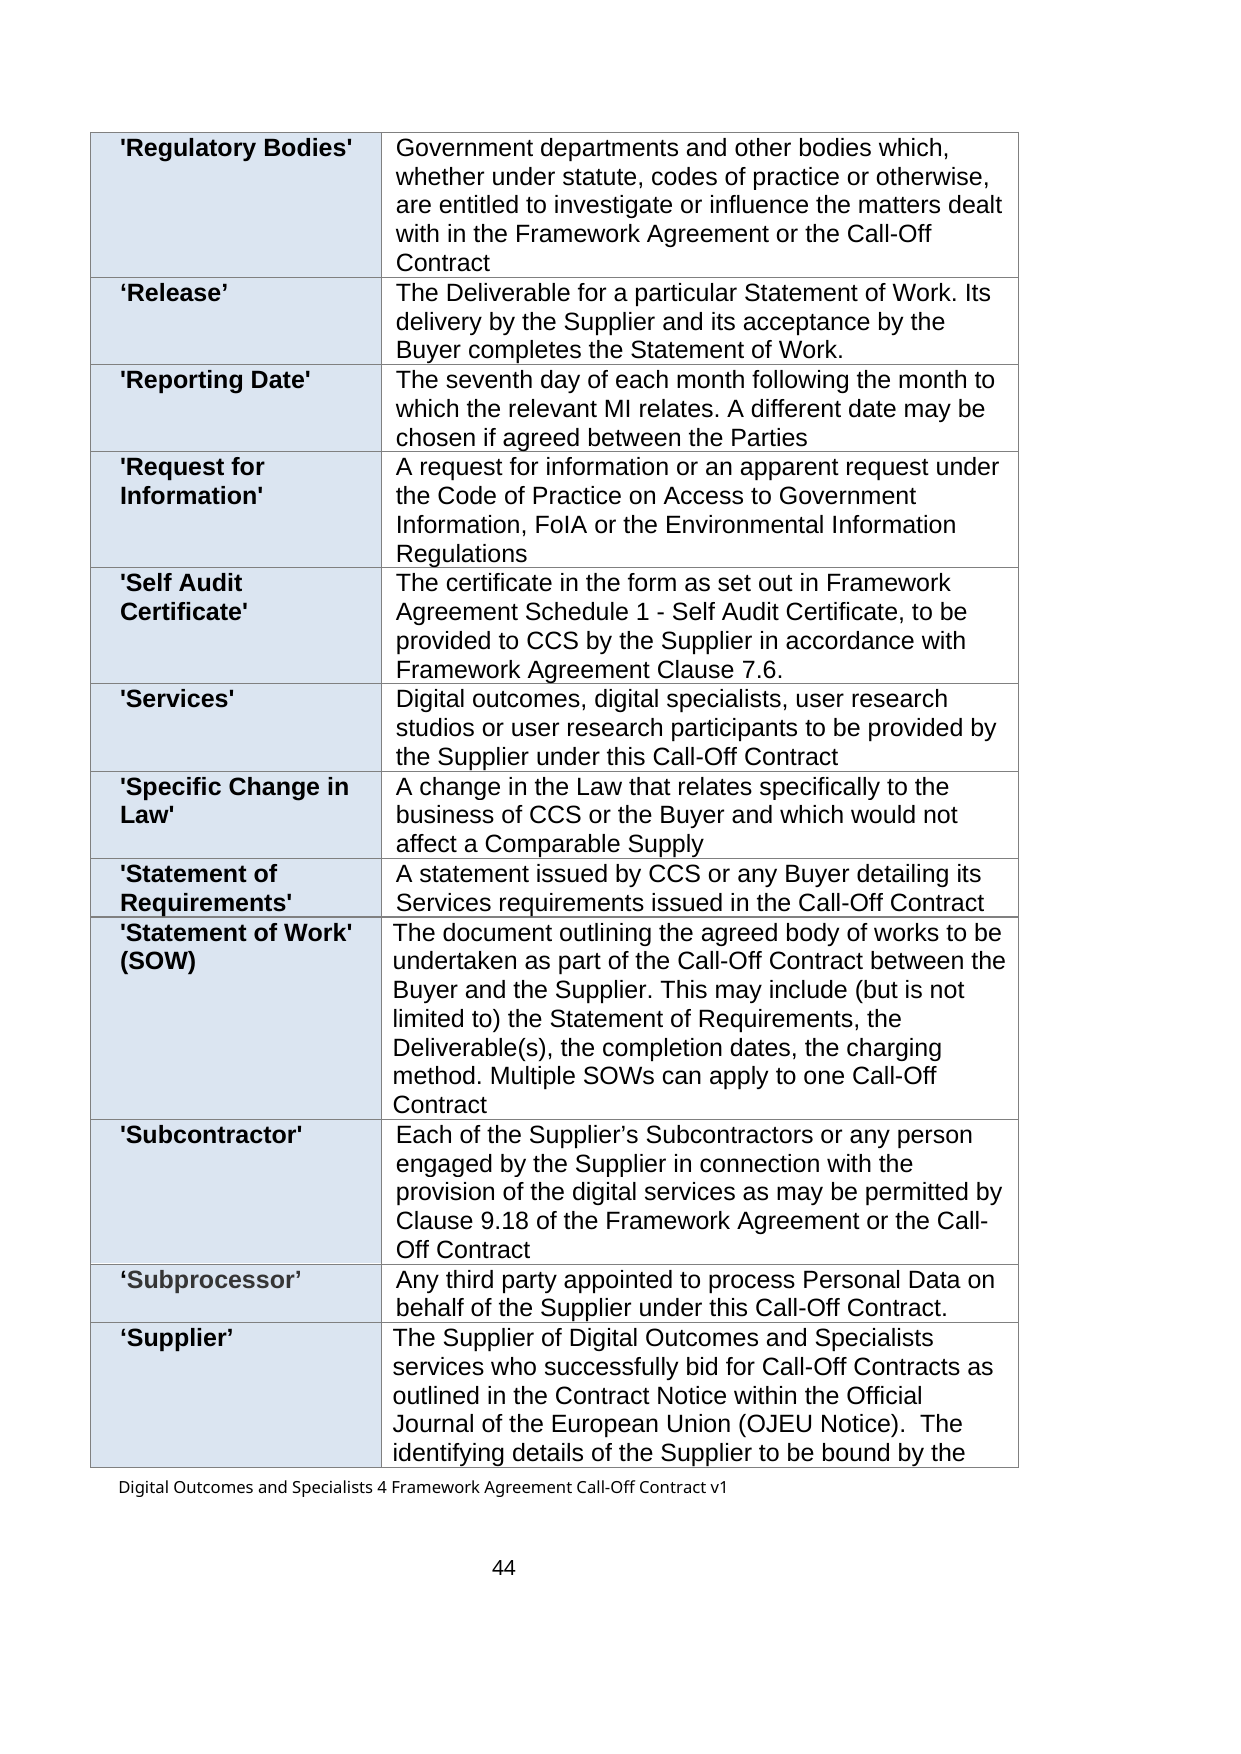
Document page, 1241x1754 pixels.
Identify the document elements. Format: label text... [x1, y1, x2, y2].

table_cell 'Request for Information' [91, 452, 381, 567]
table_cell A request for information or an apparent request under the Code of Practice on Access to Government Information, FoIA or the Environmental Information Regulations [382, 452, 1018, 567]
table_cell 'Statement of Requirements' [91, 859, 381, 916]
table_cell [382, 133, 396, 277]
table_cell The document outlining the agreed body of works to be undertaken as part of the Call-Off Contract between the Buyer and the Supplier. This may include (but is not limited to) the Statement of Requirements, the Deliverable(s), the completion dates, the charging method. Multiple SOWs can apply to one Call-Off Contract [382, 918, 1018, 1119]
table_cell 'Regulatory Bodies' [91, 133, 381, 277]
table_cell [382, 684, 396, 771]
table_cell 'Statement of Work' (SOW) [91, 918, 381, 1119]
table_cell ‘Subprocessor’ [91, 1265, 381, 1322]
table_cell ‘Supplier’ [91, 1323, 381, 1467]
table_cell 'Specific Change in Law' [91, 772, 381, 858]
table_cell 'Subcontractor' [91, 1120, 381, 1263]
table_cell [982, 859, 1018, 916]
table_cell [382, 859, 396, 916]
table_cell The Deliverable for a particular Statement of Work. Its delivery by the Supplier and its acceptance by the Buyer completes the Statement of Work. [382, 278, 1018, 364]
table_cell Government departments and other bodies which, whether under statute, codes of practice or otherwise, are entitled to investigate or influence the matters dealt with in the Framework Agreement or the Call-Off Contract [490, 133, 1018, 277]
table_cell 'Self Audit Certificate' [91, 568, 381, 683]
table_cell Each of the Supplier’s Subcontractors or any person engaged by the Supplier in connection with the provision of the digital services as may be permitted by Clause 9.18 of the Framework Agreement or the Call-Off Contract [382, 1120, 1018, 1263]
table_cell 'Services' [91, 684, 381, 771]
table_cell ‘Release’ [91, 278, 381, 364]
table_cell Any third party appointed to process Personal Data on behalf of the Supplier under this Call-Off Contract. [382, 1265, 1018, 1322]
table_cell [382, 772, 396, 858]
table_cell The seventh day of each month following the month to which the relevant MI relates. A different date may be chosen if agreed between the Parties [382, 365, 1018, 451]
table_cell Digital outcomes, digital specialists, user research studios or user research participants to be provided by the Supplier under this Call-Off Contract [839, 684, 1018, 771]
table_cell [382, 1323, 1018, 1467]
table_cell A change in the Law that relates specifically to the business of CCS or the Buyer and which would not affect a Comparable Supply [704, 772, 1018, 858]
table_cell 'Reporting Date' [91, 365, 381, 451]
table_cell The certificate in the form as set out in Framework Agreement Schedule 1 - Self Audit Certificate, to be provided to CCS by the Supplier in accordance with Framework Agreement Clause 7.6. [382, 568, 1018, 683]
